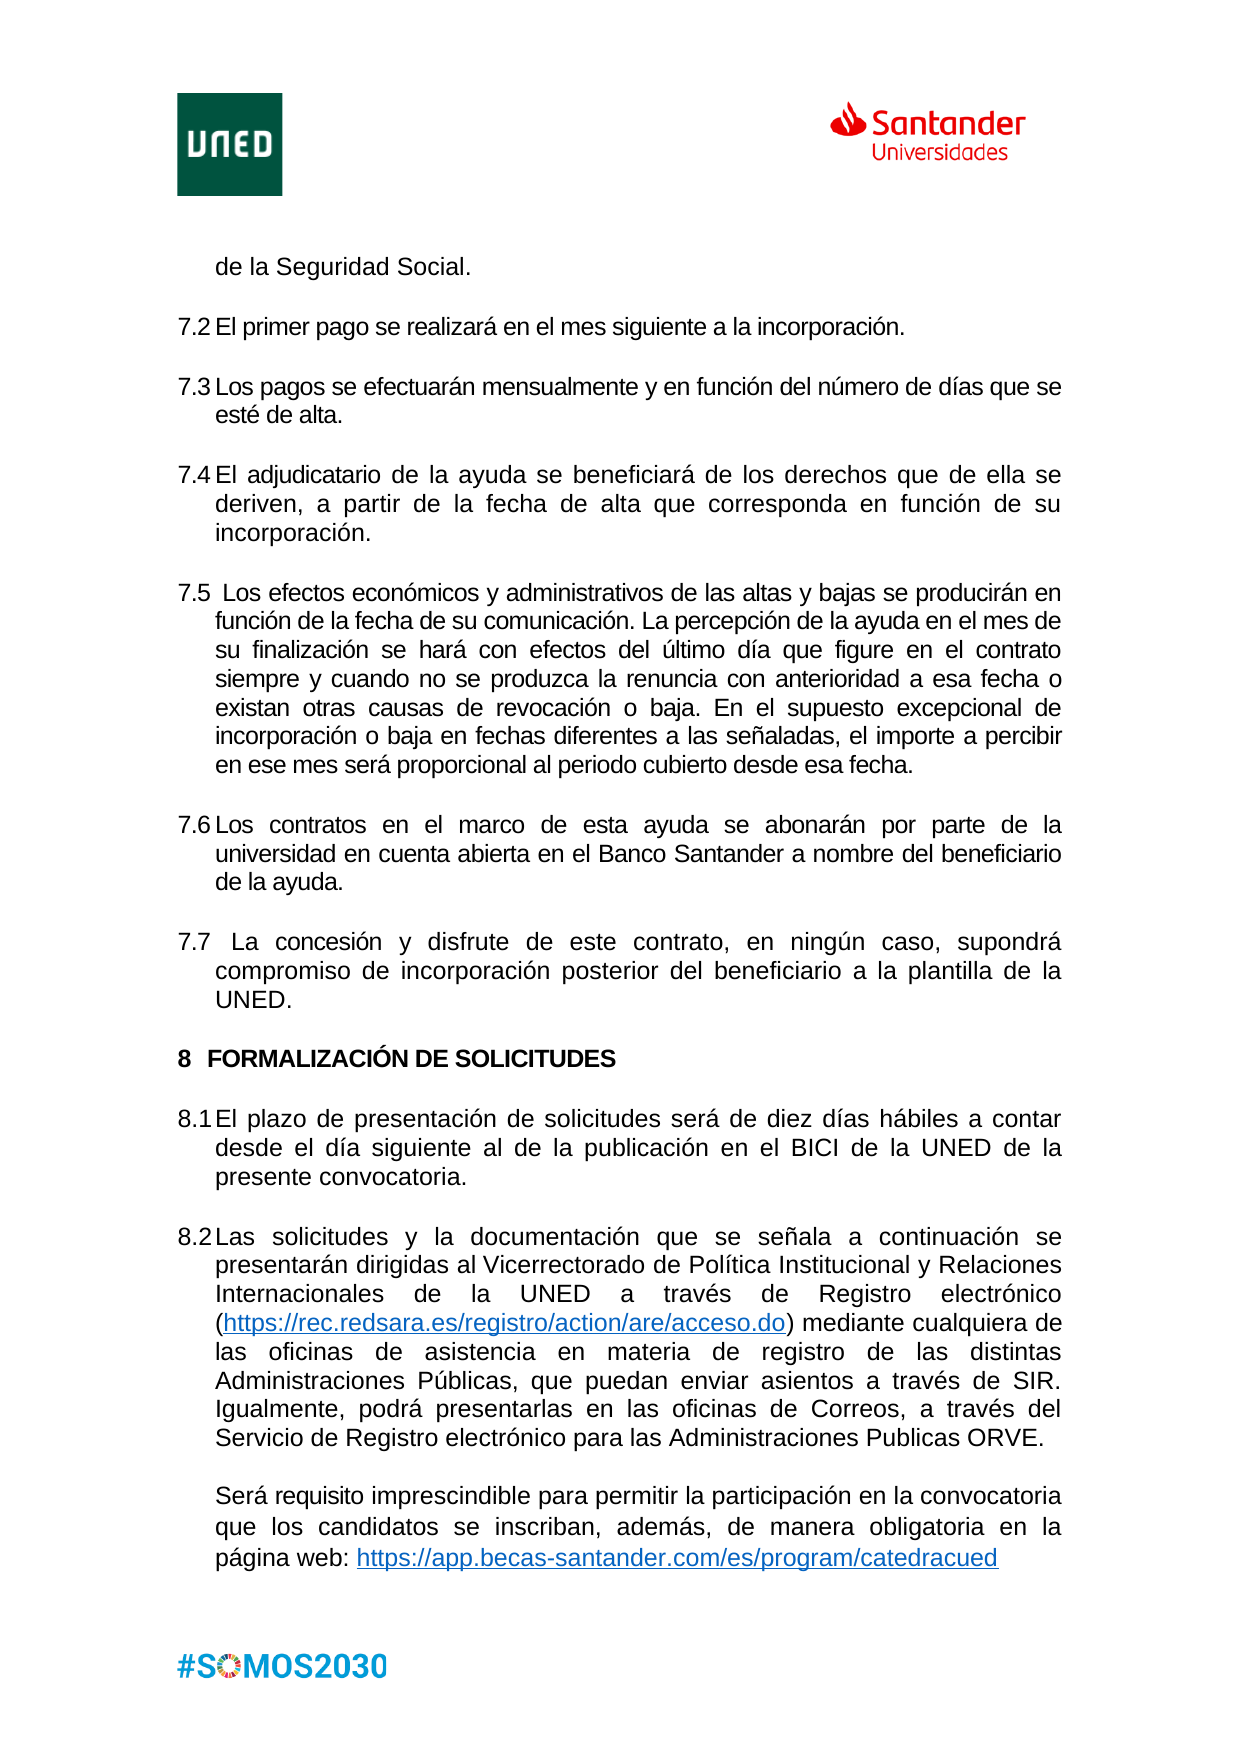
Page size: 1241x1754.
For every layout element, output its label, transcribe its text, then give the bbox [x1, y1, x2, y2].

list La concesión y disfrute de este contrato, en ningún caso, supondrá compromiso de incorporación posterior del beneficiario a la plantilla de la UNED. [177, 927, 1063, 1013]
list FORMALIZACIÓN DE SOLICITUDES [177, 1044, 1063, 1073]
list Los pagos se efectuarán mensualmente y en función del número de días que se esté de alta. [177, 372, 1063, 429]
list El adjudicatario de la ayuda se beneficiará de los derechos que de ella se deriven, a partir de la fecha de alta que corresponda en función de su incorporación. [177, 460, 1063, 546]
list Los contratos en el marco de esta ayuda se abonarán por parte de la universidad en cuenta abierta en el Banco Santander a nombre del beneficiario de la ayuda. [177, 810, 1063, 896]
picture [377, 1658, 382, 1674]
picture [177, 93, 283, 196]
picture [177, 1652, 387, 1679]
list Los efectos económicos y administrativos de las altas y bajas se producirán en función de la fecha de su comunicación. La percepción de la ayuda en el mes de su finalización se hará con efectos del último día que figure en el contrato siempre y cuando no se produzca la renuncia con anterioridad a esa fecha o existan otras causas de revocación o baja. En el supuesto excepcional de incorporación o baja en fechas diferentes a las señaladas, el importe a percibir en ese mes será proporcional al periodo cubierto desde esa fecha. [177, 577, 1063, 779]
text Será requisito imprescindible para permitir la participación en la convocatoria que los candidatos se inscriban, además, de manera obligatoria en la página web: https://app.becas-santander.com/es/program/catedracued [215, 1481, 1063, 1571]
list Las solicitudes y la documentación que se señala a continuación se presentarán dirigidas al Vicerrectorado de Política Institucional y Relaciones Internacionales de la UNED a través de Registro electrónico (https://rec.redsara.es/registro/action/are/acceso.do) mediante cualquiera de las oficinas de asistencia en materia de registro de las distintas Administraciones Públicas, que puedan enviar asientos a través de SIR. Igualmente, podrá presentarlas en las oficinas de Correos, a través del Servicio de Registro electrónico para las Administraciones Publicas ORVE. [177, 1221, 1063, 1452]
picture [794, 73, 1061, 196]
picture [278, 1658, 286, 1674]
picture [339, 1658, 344, 1674]
list El primer pago se realizará en el mes siguiente a la incorporación. [177, 312, 1063, 341]
list El plazo de presentación de solicitudes será de diez días hábiles a contar desde el día siguiente al de la publicación en el BICI de la UNED de la presente convocatoria. [177, 1104, 1063, 1190]
